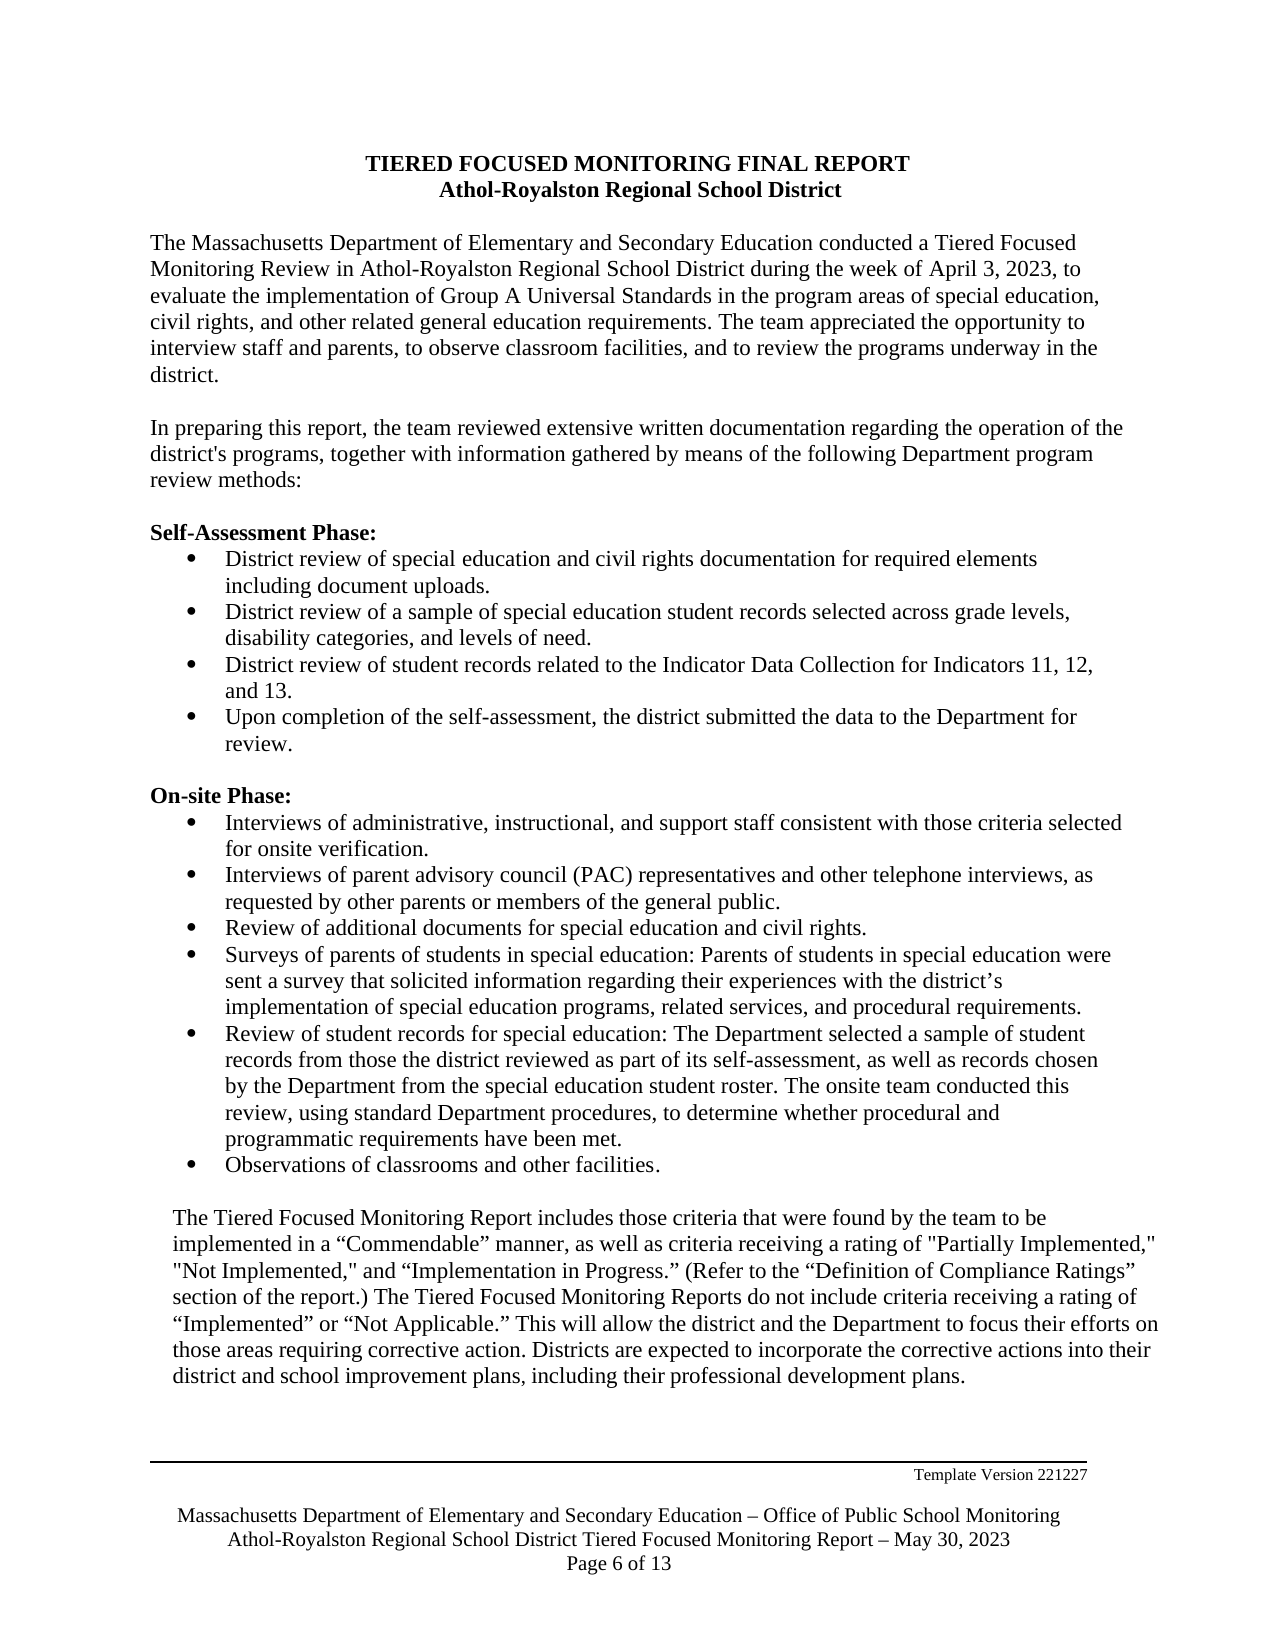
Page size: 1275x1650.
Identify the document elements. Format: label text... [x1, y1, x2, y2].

list Observations of classrooms and other facilities. [187, 1151, 1125, 1178]
table_header The Tiered Focused Monitoring Report includes those criteria that were found by the team to be implemented in a “Commendable” manner, as well as criteria receiving a rating of "Partially Implemented," "Not Implemented," and “Implementation in Progress.” (Refer to the “Definition of Compliance Ratings” section of the report.) The Tiered Focused Monitoring Reports do not include criteria receiving a rating of “Implemented” or “Not Applicable.” This will allow the district and the Department to focus their efforts on those areas requiring corrective action. Districts are expected to incorporate the corrective actions into their district and school improvement plans, including their professional development plans. [161, 1204, 1174, 1389]
list Review of additional documents for special education and civil rights. [187, 914, 1125, 941]
list District review of a sample of special education student records selected across grade levels, disability categories, and levels of need. [187, 598, 1125, 651]
list District review of student records related to the Indicator Data Collection for Indicators 11, 12, and 13. [187, 651, 1125, 703]
text Self-Assessment Phase: [150, 519, 1125, 545]
text In preparing this report, the team reviewed extensive written documentation regarding the operation of the district's programs, together with information gathered by means of the following Department program review methods: [150, 413, 1125, 493]
text The Massachusetts Department of Elementary and Secondary Education conducted a Tiered Focused Monitoring Review in Athol-Royalston Regional School District during the week of April 3, 2023, to evaluate the implementation of Group A Universal Standards in the program areas of special education, civil rights, and other related general education requirements. The team appreciated the opportunity to interview staff and parents, to observe classroom facilities, and to review the programs underway in the district. [150, 229, 1125, 387]
text TIERED FOCUSED MONITORING FINAL REPORT [150, 150, 1125, 176]
text On-site Phase: [150, 782, 1125, 809]
list District review of special education and civil rights documentation for required elements including document uploads. [187, 545, 1125, 598]
list Interviews of parent advisory council (PAC) representatives and other telephone interviews, as requested by other parents or members of the general public. [187, 862, 1125, 914]
list Review of student records for special education: The Department selected a sample of student records from those the district reviewed as part of its self-assessment, as well as records chosen by the Department from the special education student roster. The onsite team conducted this review, using standard Department procedures, to determine whether procedural and programmatic requirements have been met. [187, 1020, 1125, 1151]
list Upon completion of the self-assessment, the district submitted the data to the Department for review. [187, 703, 1134, 756]
text Athol-Royalston Regional School District [150, 176, 1125, 203]
list Interviews of administrative, instructional, and support staff consistent with those criteria selected for onsite verification. [187, 809, 1125, 862]
list Surveys of parents of students in special education: Parents of students in special education were sent a survey that solicited information regarding their experiences with the district’s implementation of special education programs, related services, and procedural requirements. [187, 941, 1125, 1020]
